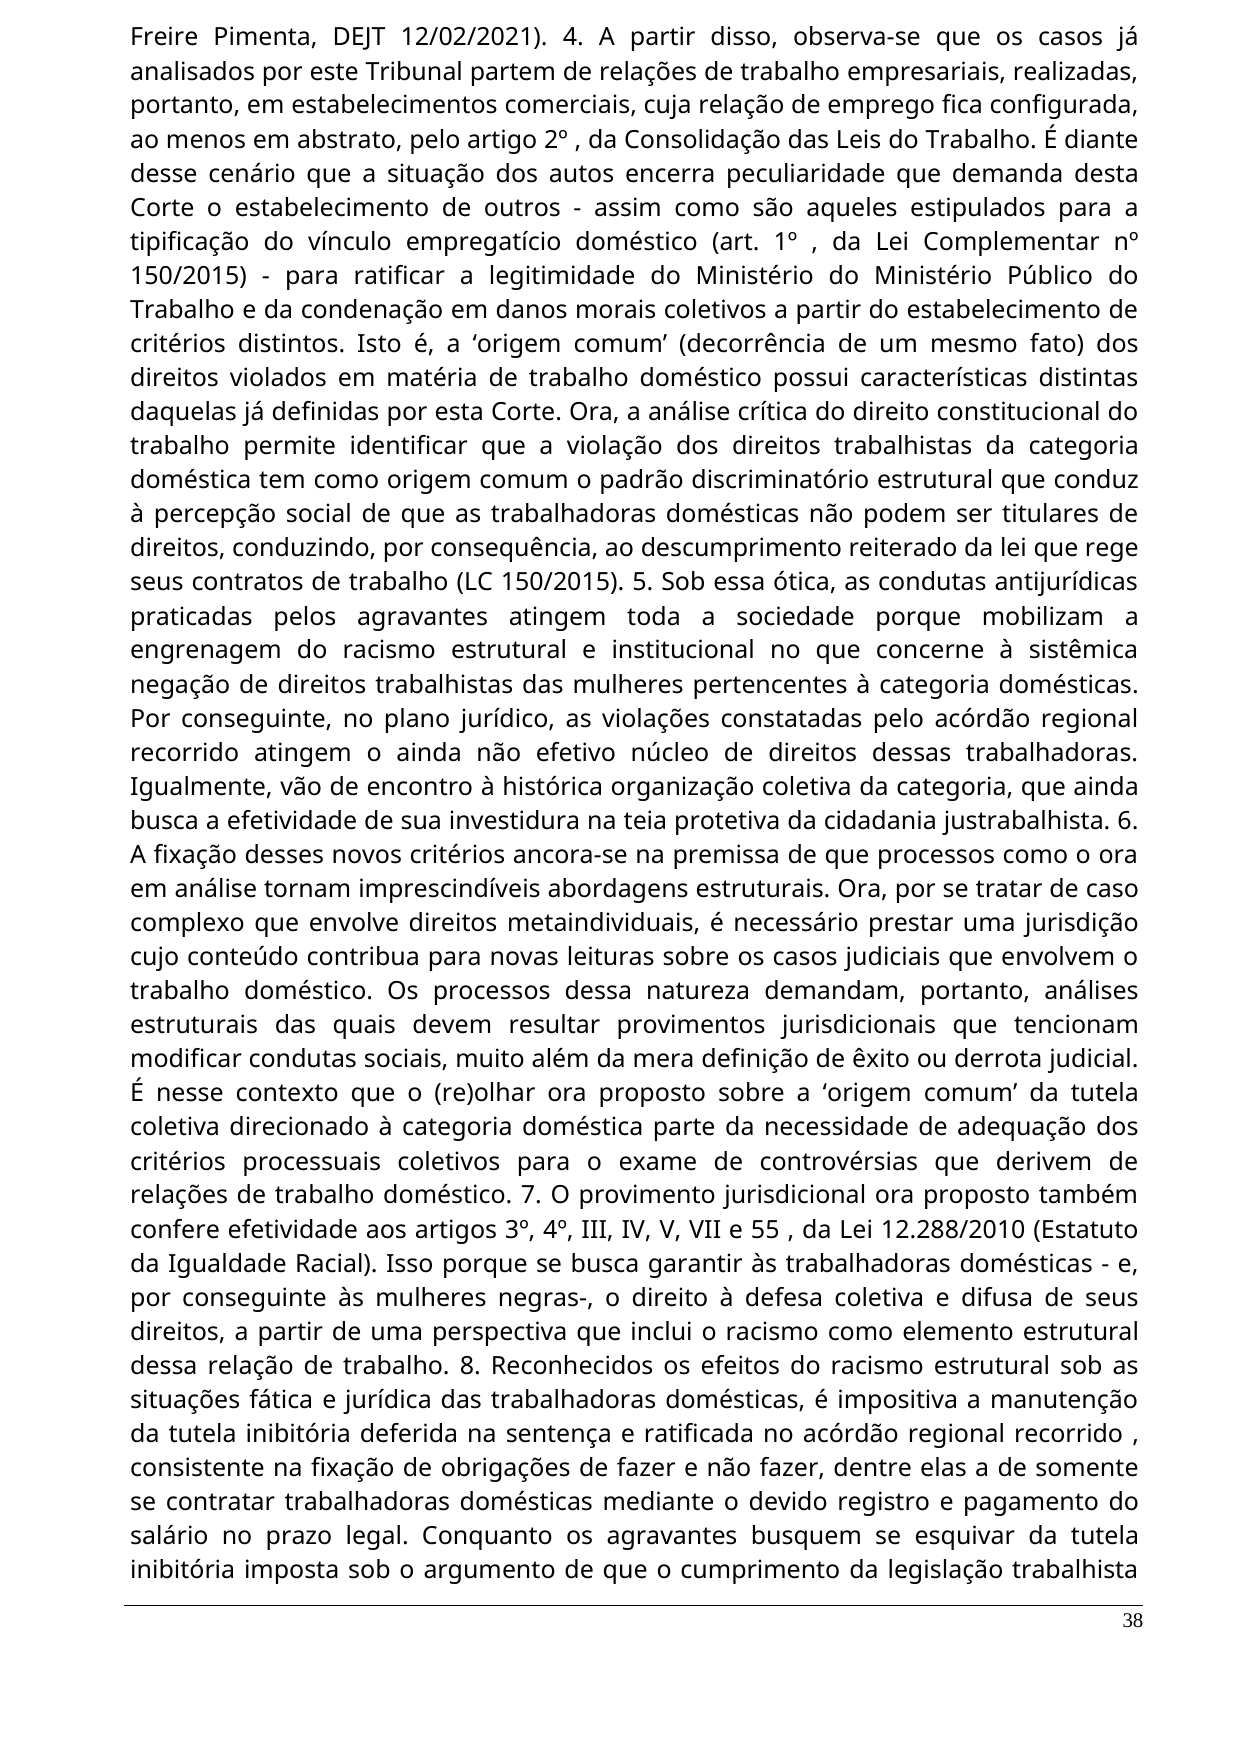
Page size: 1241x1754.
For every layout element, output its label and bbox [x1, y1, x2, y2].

text [130, 19, 1140, 1586]
